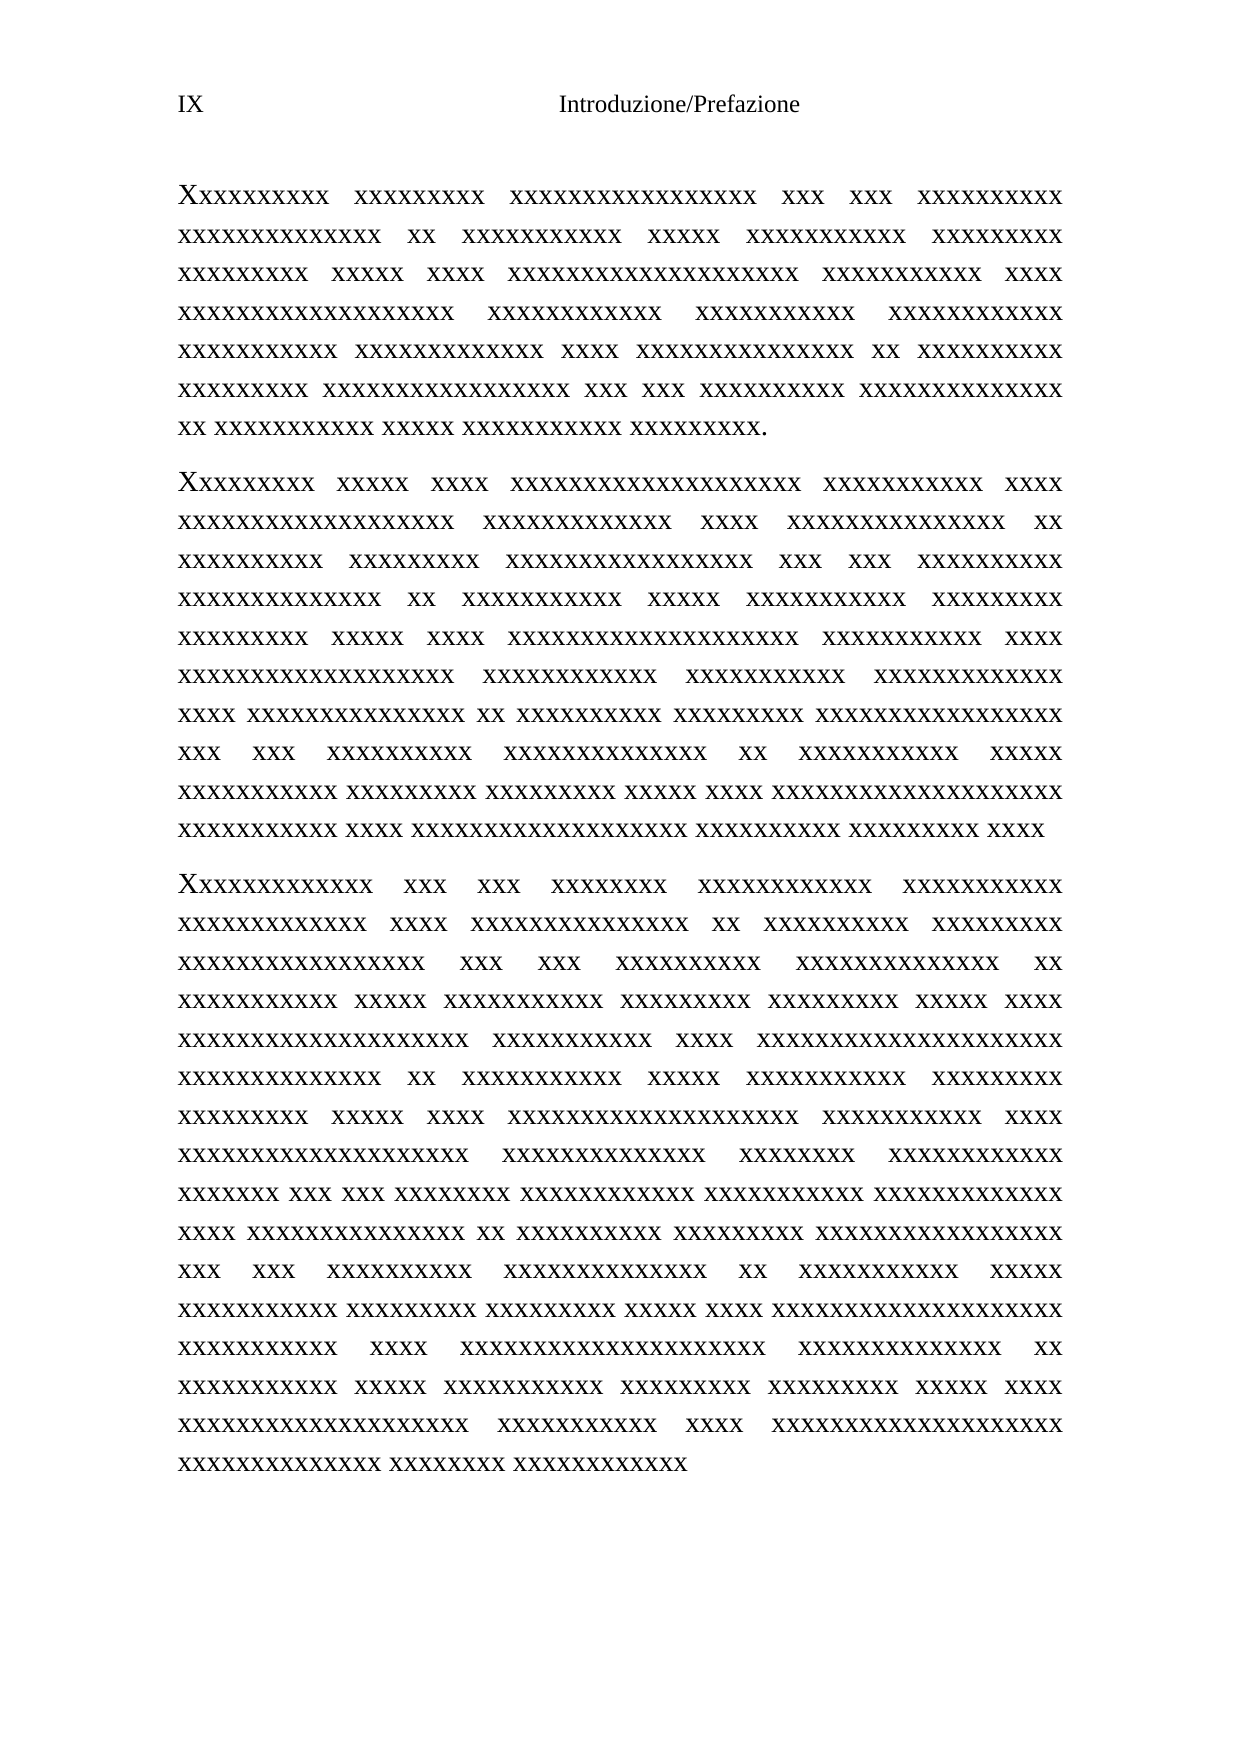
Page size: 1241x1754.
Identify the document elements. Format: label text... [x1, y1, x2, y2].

text Xxxxxxxxxx xxxxxxxxx xxxxxxxxxxxxxxxxx xxx xxx xxxxxxxxxx xxxxxxxxxxxxxx xx xxxxxxxxxxx xxxxx xxxxxxxxxxx xxxxxxxxx xxxxxxxxx xxxxx xxxx xxxxxxxxxxxxxxxxxxxx xxxxxxxxxxx xxxx xxxxxxxxxxxxxxxxxxx xxxxxxxxxxxx xxxxxxxxxxx xxxxxxxxxxxx xxxxxxxxxxx xxxxxxxxxxxxx xxxx xxxxxxxxxxxxxxx xx xxxxxxxxxx xxxxxxxxx xxxxxxxxxxxxxxxxx xxx xxx xxxxxxxxxx xxxxxxxxxxxxxx xx xxxxxxxxxxx xxxxx xxxxxxxxxxx xxxxxxxxx. [177, 177, 1063, 442]
text Xxxxxxxxxxxxx xxx xxx xxxxxxxx xxxxxxxxxxxx xxxxxxxxxxx xxxxxxxxxxxxx xxxx xxxxxxxxxxxxxxx xx xxxxxxxxxx xxxxxxxxx xxxxxxxxxxxxxxxxx xxx xxx xxxxxxxxxx xxxxxxxxxxxxxx xx xxxxxxxxxxx xxxxx xxxxxxxxxxx xxxxxxxxx xxxxxxxxx xxxxx xxxx xxxxxxxxxxxxxxxxxxxx xxxxxxxxxxx xxxx xxxxxxxxxxxxxxxxxxxxx xxxxxxxxxxxxxx xx xxxxxxxxxxx xxxxx xxxxxxxxxxx xxxxxxxxx xxxxxxxxx xxxxx xxxx xxxxxxxxxxxxxxxxxxxx xxxxxxxxxxx xxxx xxxxxxxxxxxxxxxxxxxx xxxxxxxxxxxxxx xxxxxxxx xxxxxxxxxxxx xxxxxxx xxx xxx xxxxxxxx xxxxxxxxxxxx xxxxxxxxxxx xxxxxxxxxxxxx xxxx xxxxxxxxxxxxxxx xx xxxxxxxxxx xxxxxxxxx xxxxxxxxxxxxxxxxx xxx xxx xxxxxxxxxx xxxxxxxxxxxxxx xx xxxxxxxxxxx xxxxx xxxxxxxxxxx xxxxxxxxx xxxxxxxxx xxxxx xxxx xxxxxxxxxxxxxxxxxxxx xxxxxxxxxxx xxxx xxxxxxxxxxxxxxxxxxxxx xxxxxxxxxxxxxx xx xxxxxxxxxxx xxxxx xxxxxxxxxxx xxxxxxxxx xxxxxxxxx xxxxx xxxx xxxxxxxxxxxxxxxxxxxx xxxxxxxxxxx xxxx xxxxxxxxxxxxxxxxxxxx xxxxxxxxxxxxxx xxxxxxxx xxxxxxxxxxxx [177, 866, 1063, 1477]
text Xxxxxxxxx xxxxx xxxx xxxxxxxxxxxxxxxxxxxx xxxxxxxxxxx xxxx xxxxxxxxxxxxxxxxxxx xxxxxxxxxxxxx xxxx xxxxxxxxxxxxxxx xx xxxxxxxxxx xxxxxxxxx xxxxxxxxxxxxxxxxx xxx xxx xxxxxxxxxx xxxxxxxxxxxxxx xx xxxxxxxxxxx xxxxx xxxxxxxxxxx xxxxxxxxx xxxxxxxxx xxxxx xxxx xxxxxxxxxxxxxxxxxxxx xxxxxxxxxxx xxxx xxxxxxxxxxxxxxxxxxx xxxxxxxxxxxx xxxxxxxxxxx xxxxxxxxxxxxx xxxx xxxxxxxxxxxxxxx xx xxxxxxxxxx xxxxxxxxx xxxxxxxxxxxxxxxxx xxx xxx xxxxxxxxxx xxxxxxxxxxxxxx xx xxxxxxxxxxx xxxxx xxxxxxxxxxx xxxxxxxxx xxxxxxxxx xxxxx xxxx xxxxxxxxxxxxxxxxxxxx xxxxxxxxxxx xxxx xxxxxxxxxxxxxxxxxxx xxxxxxxxxx xxxxxxxxx xxxx [177, 464, 1063, 844]
